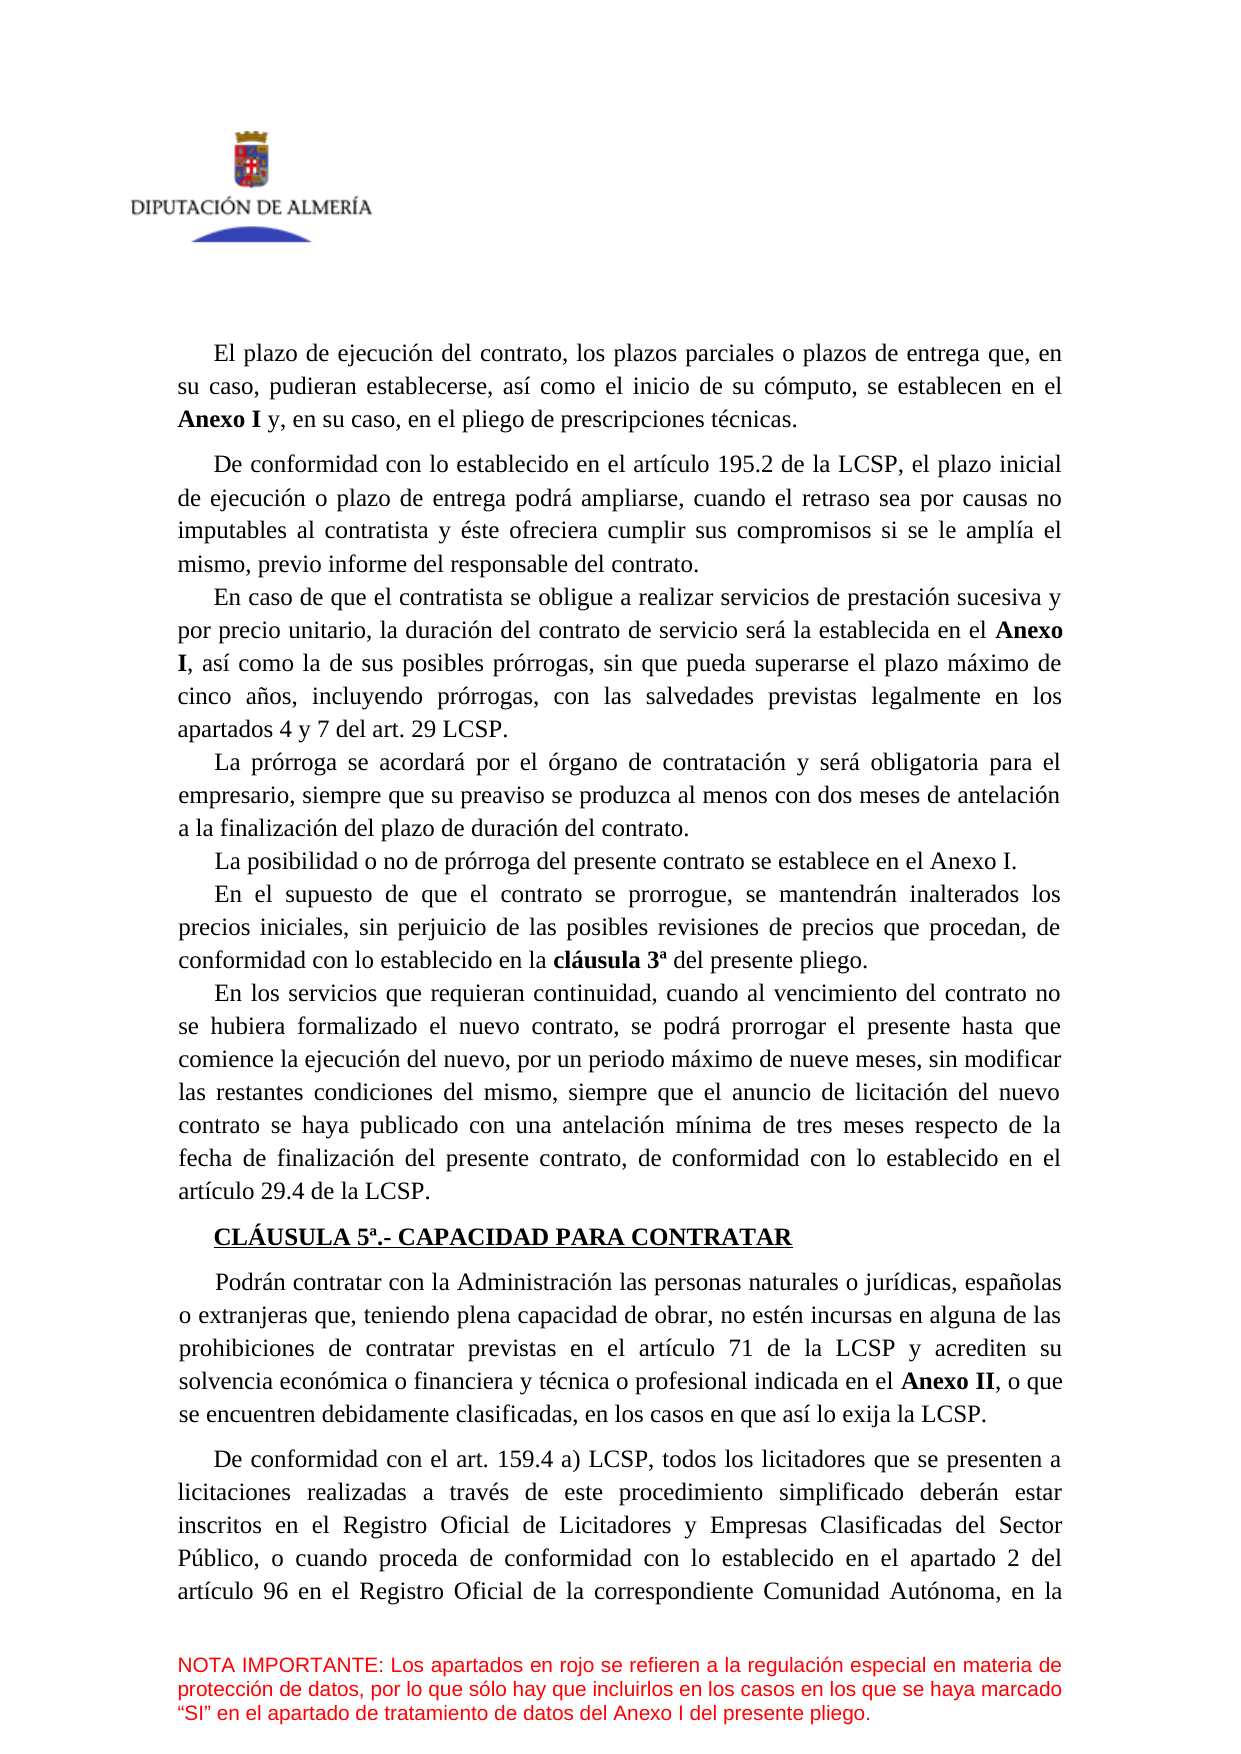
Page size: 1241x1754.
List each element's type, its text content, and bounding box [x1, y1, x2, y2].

text El plazo de ejecución del contrato, los plazos parciales o plazos de entrega que, en su caso, pudieran establecerse, así como el inicio de su cómputo, se establecen en el Anexo I y, en su caso, en el pliego de prescripciones técnicas. [177, 338, 1063, 433]
text En caso de que el contratista se obligue a realizar servicios de prestación sucesiva y por precio unitario, la duración del contrato de servicio será la establecida en el Anexo I, así como la de sus posibles prórrogas, sin que pueda superarse el plazo máximo de cinco años, incluyendo prórrogas, con las salvedades previstas legalmente en los apartados 4 y 7 del art. 29 LCSP. [177, 582, 1063, 742]
text CLÁUSULA 5ª.- CAPACIDAD PARA CONTRATAR [177, 1222, 1063, 1250]
picture [131, 131, 374, 244]
text La posibilidad o no de prórroga del presente contrato se establece en el Anexo I. [178, 846, 1062, 874]
text En el supuesto de que el contrato se prorrogue, se mantendrán inalterados los precios iniciales, sin perjuicio de las posibles revisiones de precios que procedan, de conformidad con lo establecido en la cláusula 3ª del presente pliego. [178, 879, 1062, 974]
text Podrán contratar con la Administración las personas naturales o jurídicas, españolas o extranjeras que, teniendo plena capacidad de obrar, no estén incursas en alguna de las prohibiciones de contratar previstas en el artículo 71 de la LCSP y acrediten su solvencia económica o financiera y técnica o profesional indicada en el Anexo II, o que se encuentren debidamente clasificadas, en los casos en que así lo exija la LCSP. [179, 1267, 1063, 1428]
text De conformidad con lo establecido en el artículo 195.2 de la LCSP, el plazo inicial de ejecución o plazo de entrega podrá ampliarse, cuando el retraso sea por causas no imputables al contratista y éste ofreciera cumplir sus compromisos si se le amplía el mismo, previo informe del responsable del contrato. [177, 449, 1063, 577]
text En los servicios que requieran continuidad, cuando al vencimiento del contrato no se hubiera formalizado el nuevo contrato, se podrá prorrogar el presente hasta que comience la ejecución del nuevo, por un periodo máximo de nueve meses, sin modificar las restantes condiciones del mismo, siempre que el anuncio de licitación del nuevo contrato se haya publicado con una antelación mínima de tres meses respecto de la fecha de finalización del presente contrato, de conformidad con lo establecido en el artículo 29.4 de la LCSP. [178, 978, 1062, 1205]
text La prórroga se acordará por el órgano de contratación y será obligatoria para el empresario, siempre que su preaviso se produzca al menos con dos meses de antelación a la finalización del plazo de duración del contrato. [178, 747, 1062, 842]
